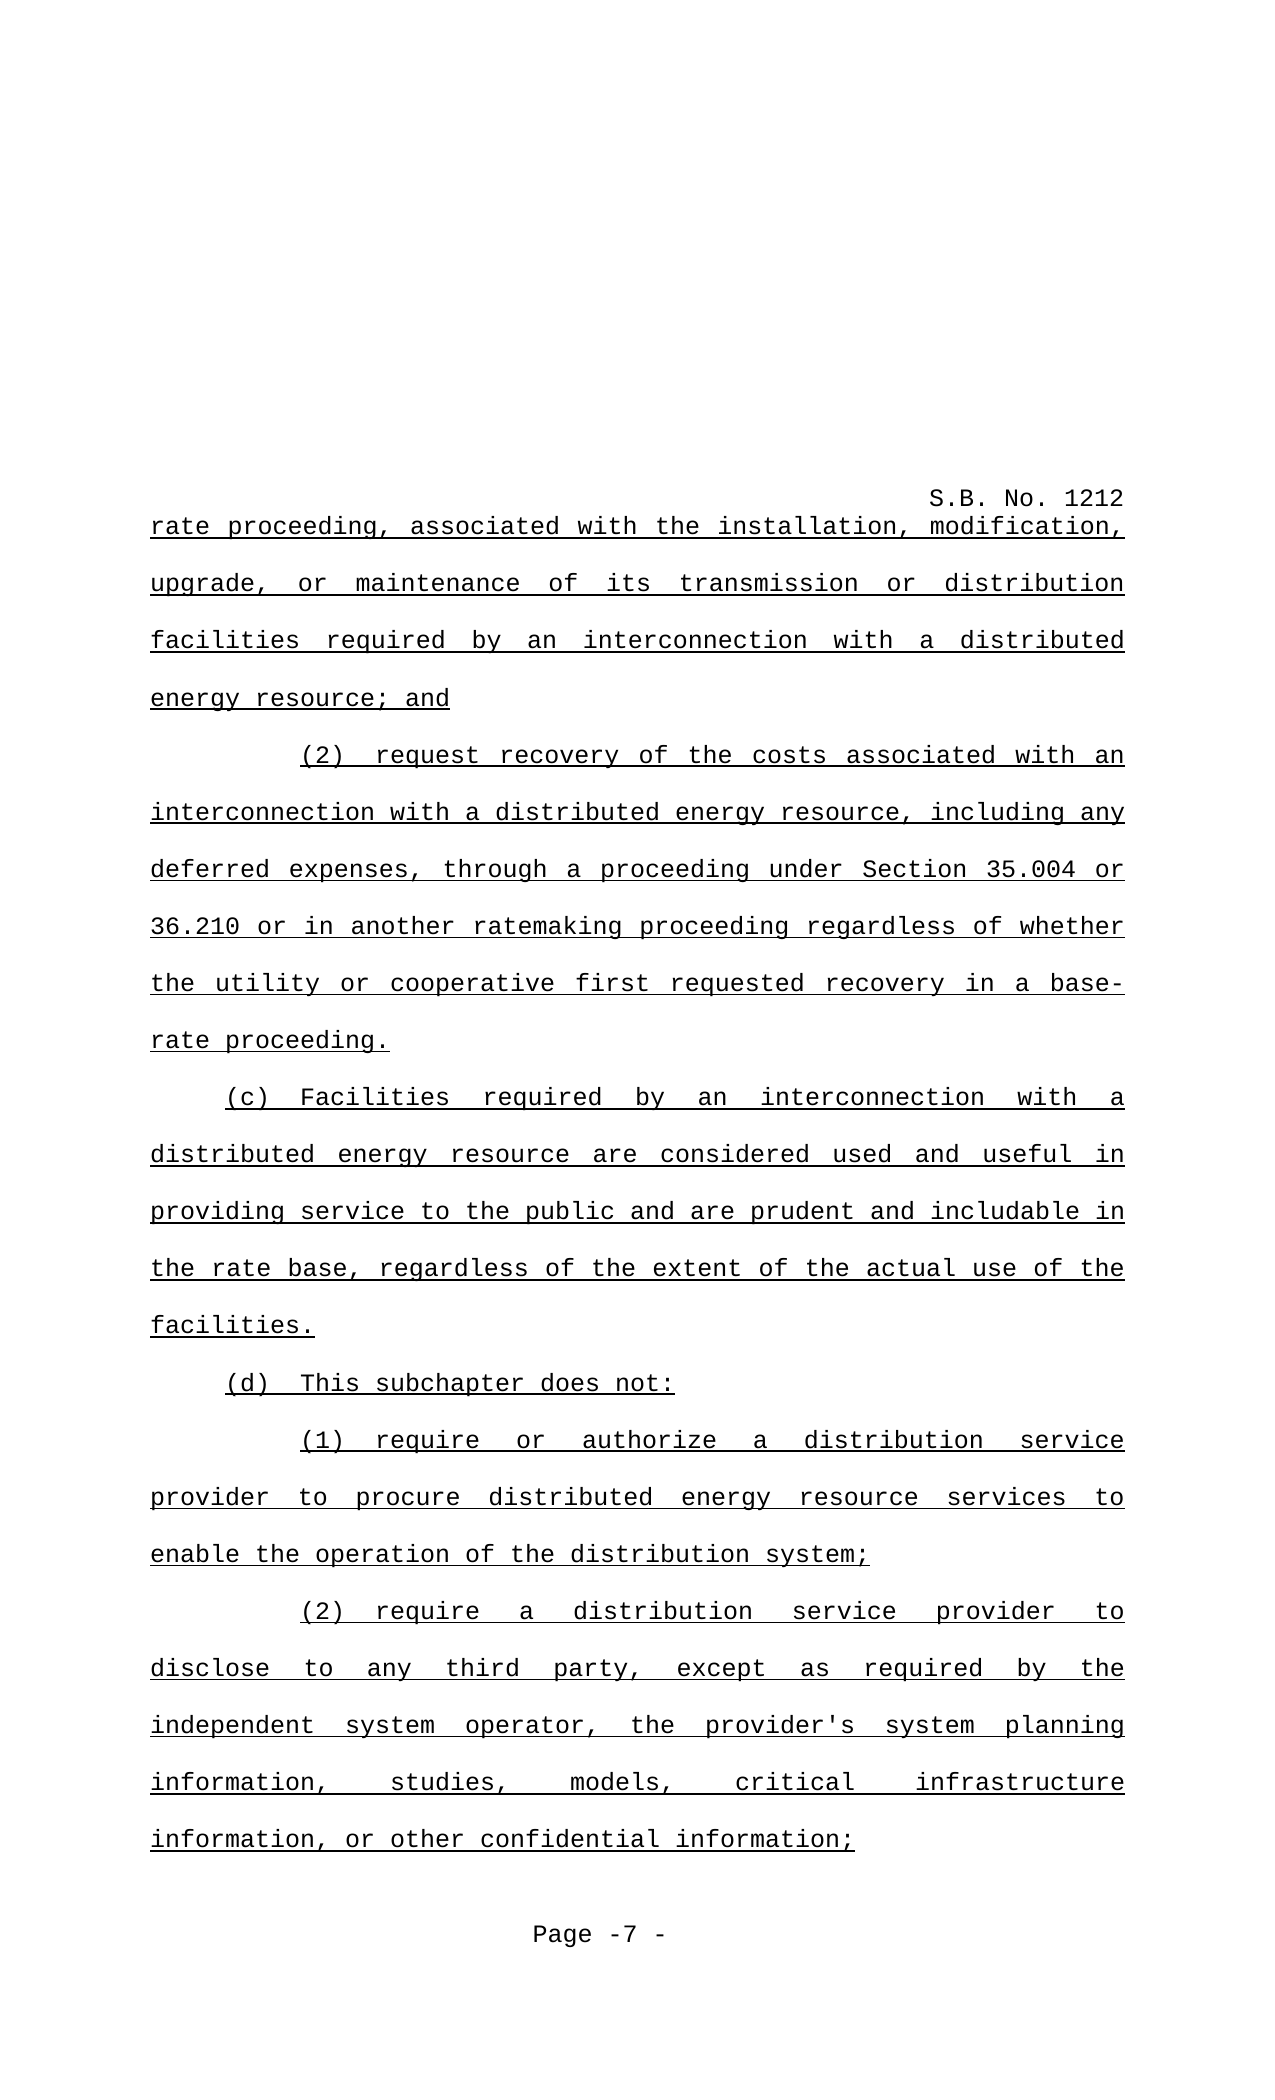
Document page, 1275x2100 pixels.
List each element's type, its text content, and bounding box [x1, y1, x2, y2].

text (2) request recovery of the costs associated with an interconnection with a distributed energy resource, including any deferred expenses, through a proceeding under Section 35.004 or 36.210 or in another ratemaking proceeding regardless of whether the utility or cooperative first requested recovery in a base-rate proceeding. [150, 995, 1125, 1056]
text (c) Facilities required by an interconnection with a distributed energy resource are considered used and useful in providing service to the public and are prudent and includable in the rate base, regardless of the extent of the actual use of the facilities. [150, 1224, 1125, 1279]
text (d) This subchapter does not: [150, 1370, 1125, 1398]
text (1) require or authorize a distribution service provider to procure distributed energy resource services to enable the operation of the distribution system; [150, 1509, 1125, 1570]
text (2) require a distribution service provider to disclose to any third party, except as required by the independent system operator, the provider's system planning information, studies, models, critical infrastructure information, or other confidential information; [150, 1795, 1125, 1855]
text (2) request recovery of the costs associated with an interconnection with a distributed energy resource, including any deferred expenses, through a proceeding under Section 35.004 or 36.210 or in another ratemaking proceeding regardless of whether the utility or cooperative first requested recovery in a base-rate proceeding. [150, 824, 1125, 880]
text (2) require a distribution service provider to disclose to any third party, except as required by the independent system operator, the provider's system planning information, studies, models, critical infrastructure information, or other confidential information; [150, 1598, 1125, 1679]
text (c) Facilities required by an interconnection with a distributed energy resource are considered used and useful in providing service to the public and are prudent and includable in the rate base, regardless of the extent of the actual use of the facilities. [150, 1281, 1125, 1341]
text (2) require a distribution service provider to disclose to any third party, except as required by the independent system operator, the provider's system planning information, studies, models, critical infrastructure information, or other confidential information; [150, 1680, 1125, 1736]
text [150, 514, 1125, 537]
text (2) request recovery of the costs associated with an interconnection with a distributed energy resource, including any deferred expenses, through a proceeding under Section 35.004 or 36.210 or in another ratemaking proceeding regardless of whether the utility or cooperative first requested recovery in a base-rate proceeding. [150, 742, 1125, 822]
text (2) require a distribution service provider to disclose to any third party, except as required by the independent system operator, the provider's system planning information, studies, models, critical infrastructure information, or other confidential information; [150, 1737, 1125, 1793]
text (2) request recovery of the costs associated with an interconnection with a distributed energy resource, including any deferred expenses, through a proceeding under Section 35.004 or 36.210 or in another ratemaking proceeding regardless of whether the utility or cooperative first requested recovery in a base-rate proceeding. [150, 881, 1125, 937]
text (c) Facilities required by an interconnection with a distributed energy resource are considered used and useful in providing service to the public and are prudent and includable in the rate base, regardless of the extent of the actual use of the facilities. [150, 1167, 1125, 1222]
text (2) request recovery of the costs associated with an interconnection with a distributed energy resource, including any deferred expenses, through a proceeding under Section 35.004 or 36.210 or in another ratemaking proceeding regardless of whether the utility or cooperative first requested recovery in a base-rate proceeding. [150, 938, 1125, 994]
text (1) require or authorize a distribution service provider to procure distributed energy resource services to enable the operation of the distribution system; [150, 1427, 1125, 1508]
text (c) Facilities required by an interconnection with a distributed energy resource are considered used and useful in providing service to the public and are prudent and includable in the rate base, regardless of the extent of the actual use of the facilities. [150, 1084, 1125, 1165]
